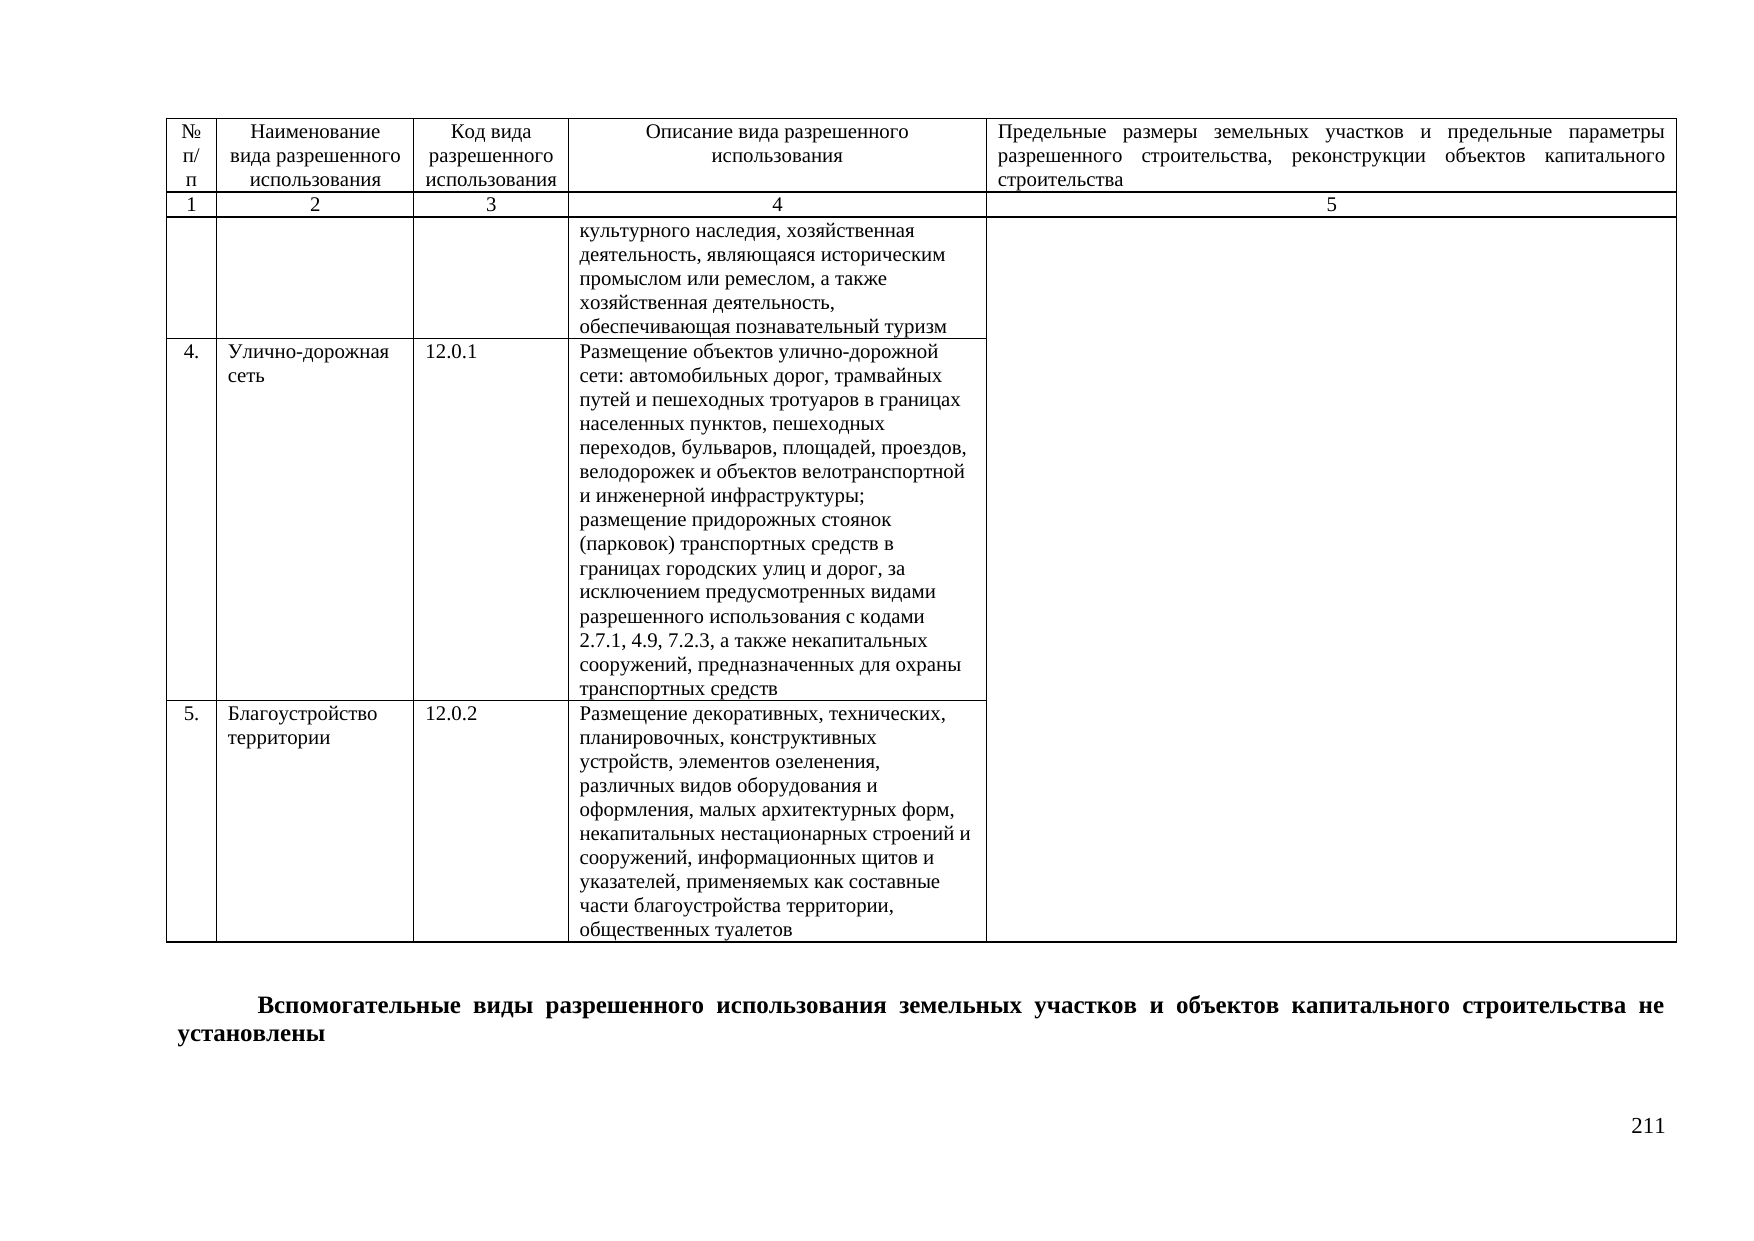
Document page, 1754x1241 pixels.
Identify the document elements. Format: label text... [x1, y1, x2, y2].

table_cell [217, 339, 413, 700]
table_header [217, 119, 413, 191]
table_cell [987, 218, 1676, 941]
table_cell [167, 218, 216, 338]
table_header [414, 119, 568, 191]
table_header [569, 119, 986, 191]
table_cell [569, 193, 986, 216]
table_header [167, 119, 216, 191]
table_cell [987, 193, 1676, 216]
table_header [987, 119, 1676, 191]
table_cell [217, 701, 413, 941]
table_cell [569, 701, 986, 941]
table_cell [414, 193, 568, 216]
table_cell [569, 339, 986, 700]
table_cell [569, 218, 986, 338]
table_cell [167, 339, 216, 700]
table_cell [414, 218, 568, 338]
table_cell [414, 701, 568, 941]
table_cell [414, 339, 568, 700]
subtitle Вспомогательные виды разрешенного использования земельных участков и объектов капитального строительства не установлены [177, 990, 1665, 1047]
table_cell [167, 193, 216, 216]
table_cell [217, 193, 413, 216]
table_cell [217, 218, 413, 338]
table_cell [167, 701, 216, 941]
